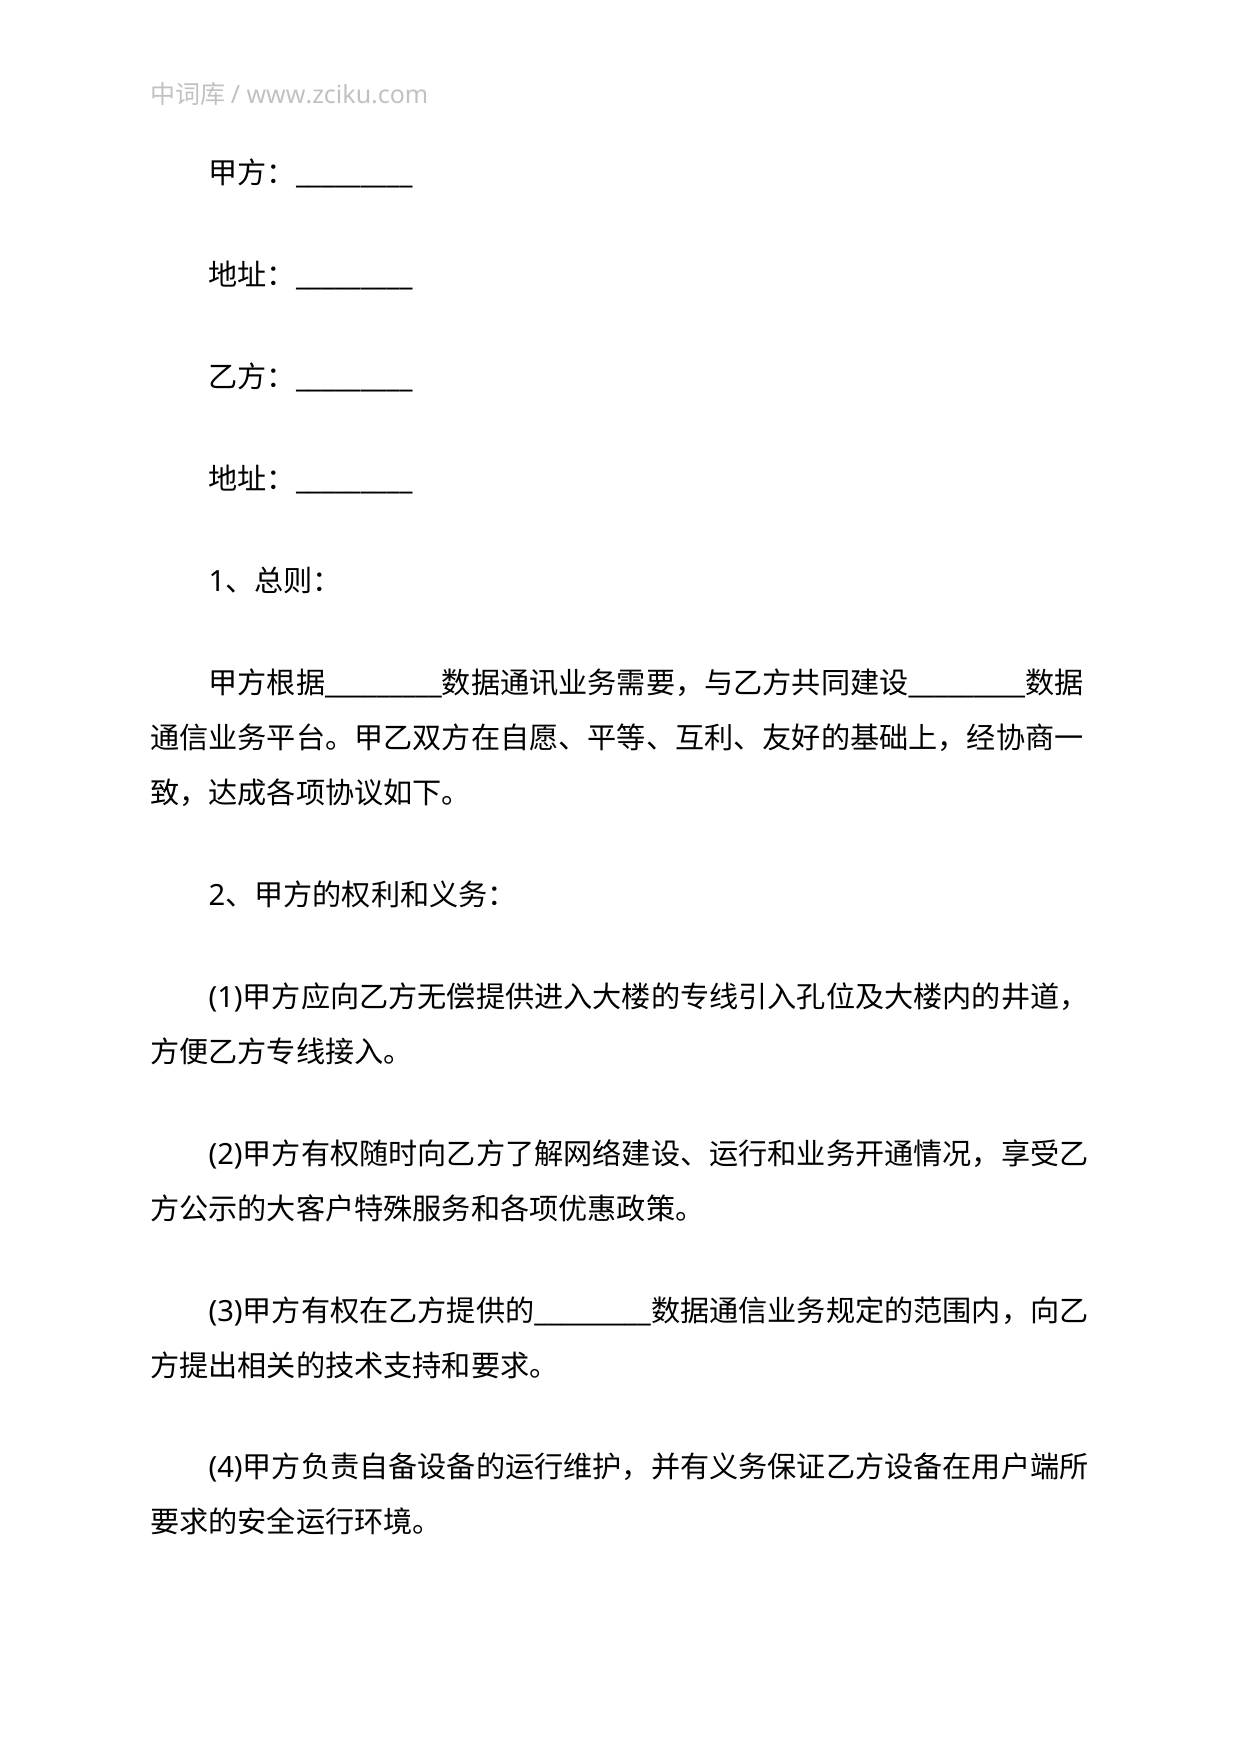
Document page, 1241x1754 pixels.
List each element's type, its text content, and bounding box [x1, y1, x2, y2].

text 2、甲方的权利和义务： [150, 872, 1090, 914]
text 1、总则： [150, 558, 1090, 600]
text (3)甲方有权在乙方提供的_________数据通信业务规定的范围内，向乙方提出相关的技术支持和要求。 [150, 1287, 1090, 1384]
text 地址：_________ [150, 252, 1090, 294]
text 甲方：_________ [150, 150, 1090, 192]
text 地址：_________ [150, 456, 1090, 498]
text (4)甲方负责自备设备的运行维护，并有义务保证乙方设备在用户端所要求的安全运行环境。 [150, 1444, 1090, 1541]
text (1)甲方应向乙方无偿提供进入大楼的专线引入孔位及大楼内的井道，方便乙方专线接入。 [150, 973, 1090, 1071]
text 乙方：_________ [150, 354, 1090, 396]
text 甲方根据_________数据通讯业务需要，与乙方共同建设_________数据通信业务平台。甲乙双方在自愿、平等、互利、友好的基础上，经协商一致，达成各项协议如下。 [150, 660, 1090, 812]
text (2)甲方有权随时向乙方了解网络建设、运行和业务开通情况，享受乙方公示的大客户特殊服务和各项优惠政策。 [150, 1130, 1090, 1228]
